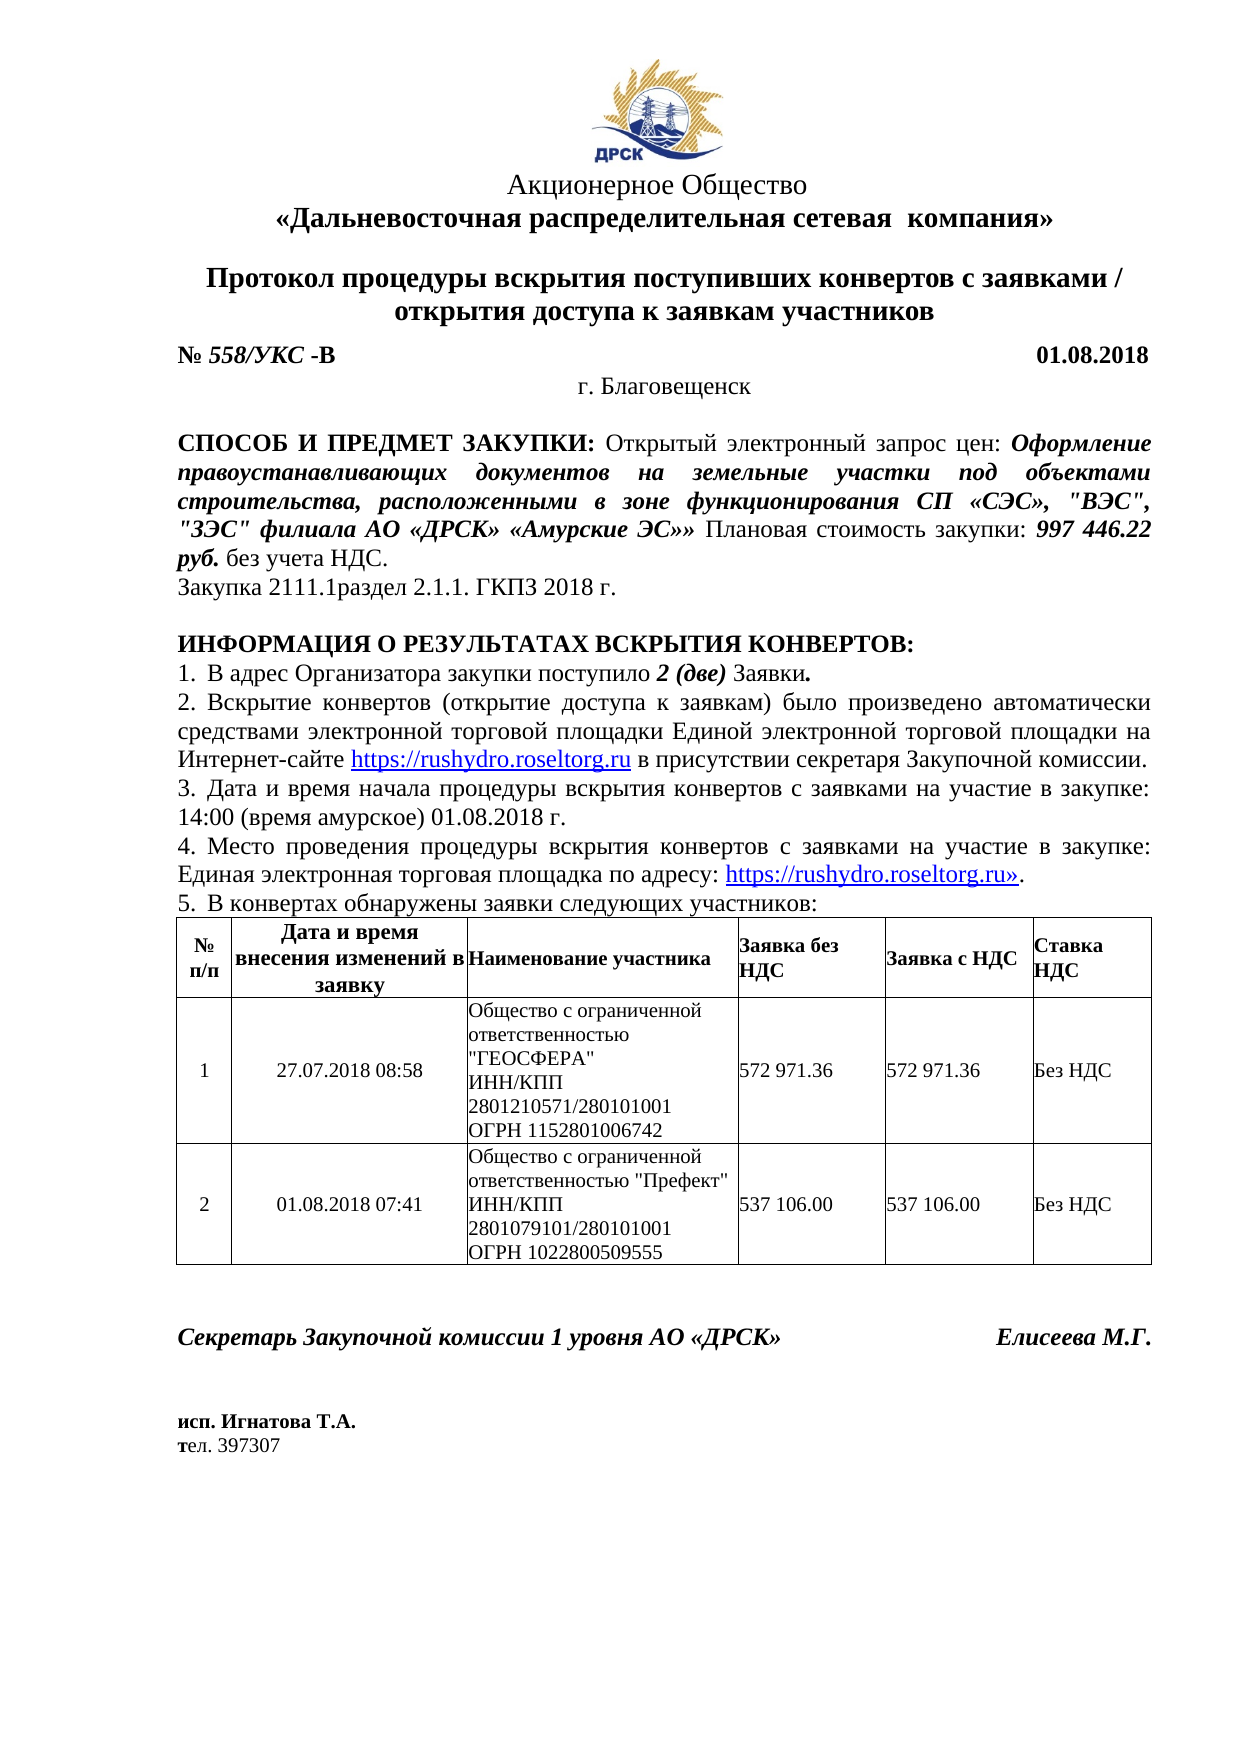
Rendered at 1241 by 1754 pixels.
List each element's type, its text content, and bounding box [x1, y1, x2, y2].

text Секретарь Закупочной комиссии 1 уровня АО «ДРСК» Елисеева М.Г. [177, 1322, 1152, 1351]
table_cell Общество с ограниченной ответственностью "Префект" ИНН/КПП 2801079101/280101001 ОГРН 1022800509555 [468, 1144, 738, 1264]
table_cell 01.08.2018 07:41 [232, 1144, 467, 1264]
picture [590, 59, 724, 167]
subtitle Акционерное Общество [177, 167, 1137, 200]
table_cell 537 106.00 [739, 1144, 885, 1264]
table_header 01.08.2018 [663, 339, 1150, 371]
table_cell Общество с ограниченной ответственностью "ГЕОСФЕРА" ИНН/КПП 2801210571/280101001 ОГРН 1152801006742 [468, 998, 738, 1142]
text тел. 397307 [177, 1433, 1152, 1457]
list В конвертах обнаружены заявки следующих участников: [177, 888, 1152, 917]
list Место проведения процедуры вскрытия конвертов с заявками на участие в закупке: Единая электронная торговая площадка по адресу: https://rushydro.roseltorg.ru». [177, 831, 1152, 888]
table_cell Без НДС [1034, 998, 1151, 1142]
text Закупка 2111.1раздел 2.1.1. ГКПЗ 2018 г. [177, 572, 1152, 601]
text «Дальневосточная распределительная сетевая компания» [177, 200, 1152, 234]
text ИНФОРМАЦИЯ О РЕЗУЛЬТАТАХ ВСКРЫТИЯ КОНВЕРТОВ: [177, 629, 1152, 658]
table_cell 1 [177, 998, 231, 1142]
table_cell 27.07.2018 08:58 [232, 998, 467, 1142]
table_header Дата и время внесения изменений в заявку [232, 918, 467, 997]
table_cell 537 106.00 [886, 1144, 1033, 1264]
table_cell 572 971.36 [886, 998, 1033, 1142]
table_header № п/п [177, 918, 231, 997]
text Протокол процедуры вскрытия поступивших конвертов с заявками / открытия доступа к заявкам участников [177, 260, 1152, 327]
table_header № 558/УКС -В [176, 339, 663, 371]
text исп. Игнатова Т.А. [177, 1409, 1152, 1433]
list Вскрытие конвертов (открытие доступа к заявкам) было произведено автоматически средствами электронной торговой площадки Единой электронной торговой площадки на Интернет-сайте https://rushydro.roseltorg.ru в присутствии секретаря Закупочной комиссии. [177, 687, 1152, 773]
table_header Ставка НДС [1034, 918, 1151, 997]
table_cell 572 971.36 [739, 998, 885, 1142]
list В адрес Организатора закупки поступило 2 (две) Заявки. [177, 658, 1152, 687]
table_header Заявка без НДС [739, 918, 885, 997]
text СПОСОБ И ПРЕДМЕТ ЗАКУПКИ: Открытый электронный запрос цен: Оформление правоустанавливающих документов на земельные участки под объектами строительства, расположенными в зоне функционирования СП «СЭС», "ВЭС", "ЗЭС" филиала АО «ДРСК» «Амурские ЭС»» Плановая стоимость закупки: 997 446.22 руб. без учета НДС. [177, 428, 1152, 572]
table_cell Без НДС [1034, 1144, 1151, 1264]
table_header Заявка с НДС [886, 918, 1033, 997]
text г. Благовещенск [177, 371, 1152, 399]
table_header Наименование участника [468, 918, 738, 997]
table_cell 2 [177, 1144, 231, 1264]
list Дата и время начала процедуры вскрытия конвертов с заявками на участие в закупке: 14:00 (время амурское) 01.08.2018 г. [177, 773, 1152, 831]
